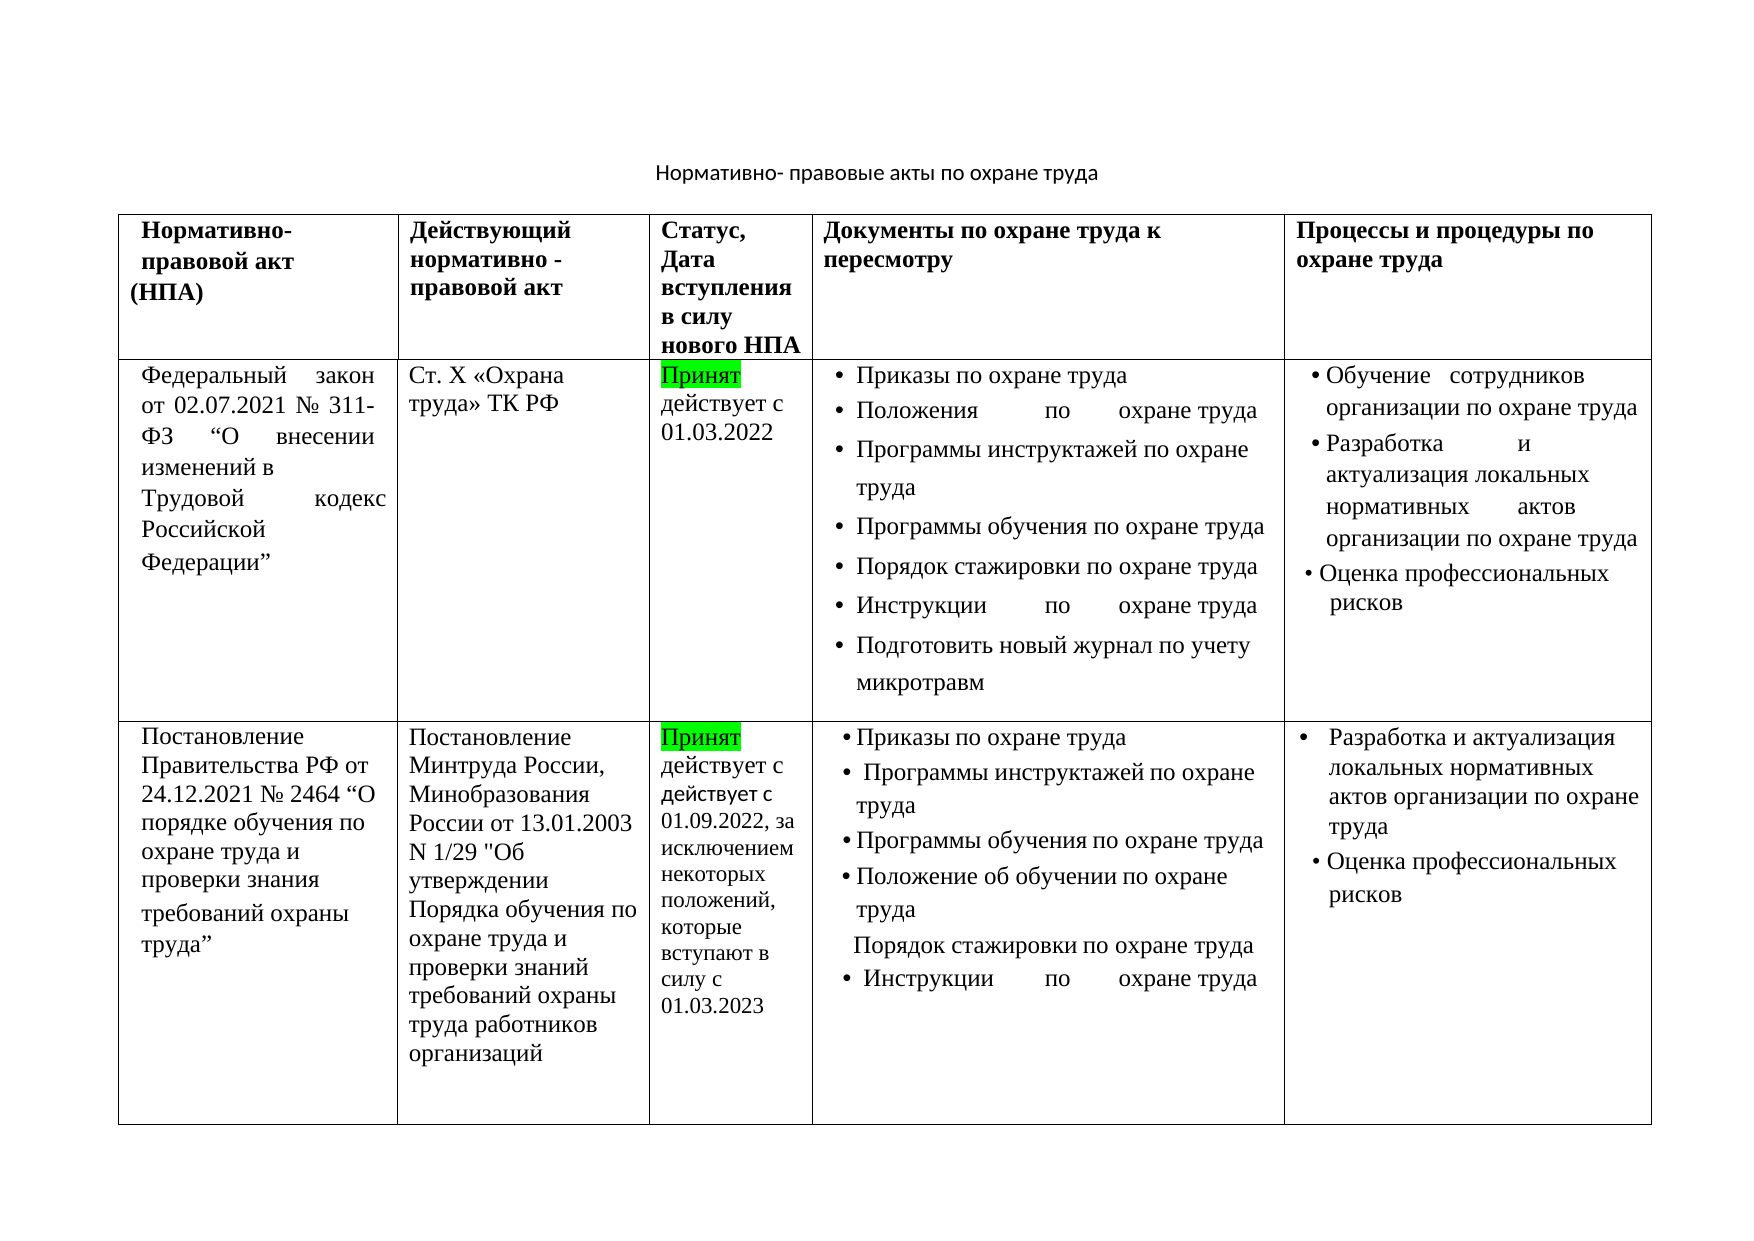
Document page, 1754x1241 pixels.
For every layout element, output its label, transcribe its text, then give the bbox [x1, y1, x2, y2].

table_cell Разработка и актуализация локальных нормативных актов организации по охране труда • Оценка профессиональных рисков [1285, 722, 1651, 1124]
table_cell Ст. X «Охрана труда» ТК РФ [398, 360, 649, 721]
table_cell Принят действует с действует с 01.09.2022, за исключением некоторых положений, которые вступают в силу с 01.03.2023 [650, 722, 812, 1124]
table_header Статус, Дата вступления в силу нового НПА [650, 215, 812, 359]
table_cell Федеральный закон от 02.07.2021 № 311-ФЗ “О внесении изменений в Трудовой кодекс Российской Федерации” [119, 360, 397, 721]
table_cell Обучение сотрудников организации по охране труда Разработка и актуализация локальных нормативных актов организации по охране труда • Оценка профессиональных рисков [1285, 360, 1651, 721]
table_header Действующий нормативно - правовой акт [399, 215, 649, 359]
table_header Нормативно-правовой акт (НПА) [119, 215, 398, 359]
table_header Документы по охране труда к пересмотру [813, 215, 1284, 359]
table_cell Приказы по охране труда Положения по охране труда Программы инструктажей по охране труда Программы обучения по охране труда Порядок стажировки по охране труда Инструкции по охране труда Подготовить новый журнал по учету микротравм [813, 360, 1284, 721]
table_cell Приказы по охране труда Программы инструктажей по охране труда Программы обучения по охране труда Положение об обучении по охране труда Порядок стажировки по охране труда Инструкции по охране труда [813, 722, 1284, 1124]
table_cell Постановление Минтруда России, Минобразования России от 13.01.2003 N 1/29 "Об утверждении Порядка обучения по охране труда и проверки знаний требований охраны труда работников организаций [398, 722, 649, 1124]
table_header Процессы и процедуры по охране труда [1285, 215, 1651, 359]
table_cell Принят действует с 01.03.2022 [650, 360, 812, 721]
table_cell Постановление Правительства РФ от 24.12.2021 № 2464 “О порядке обучения по охране труда и проверки знания требований охраны труда” [119, 722, 397, 1124]
